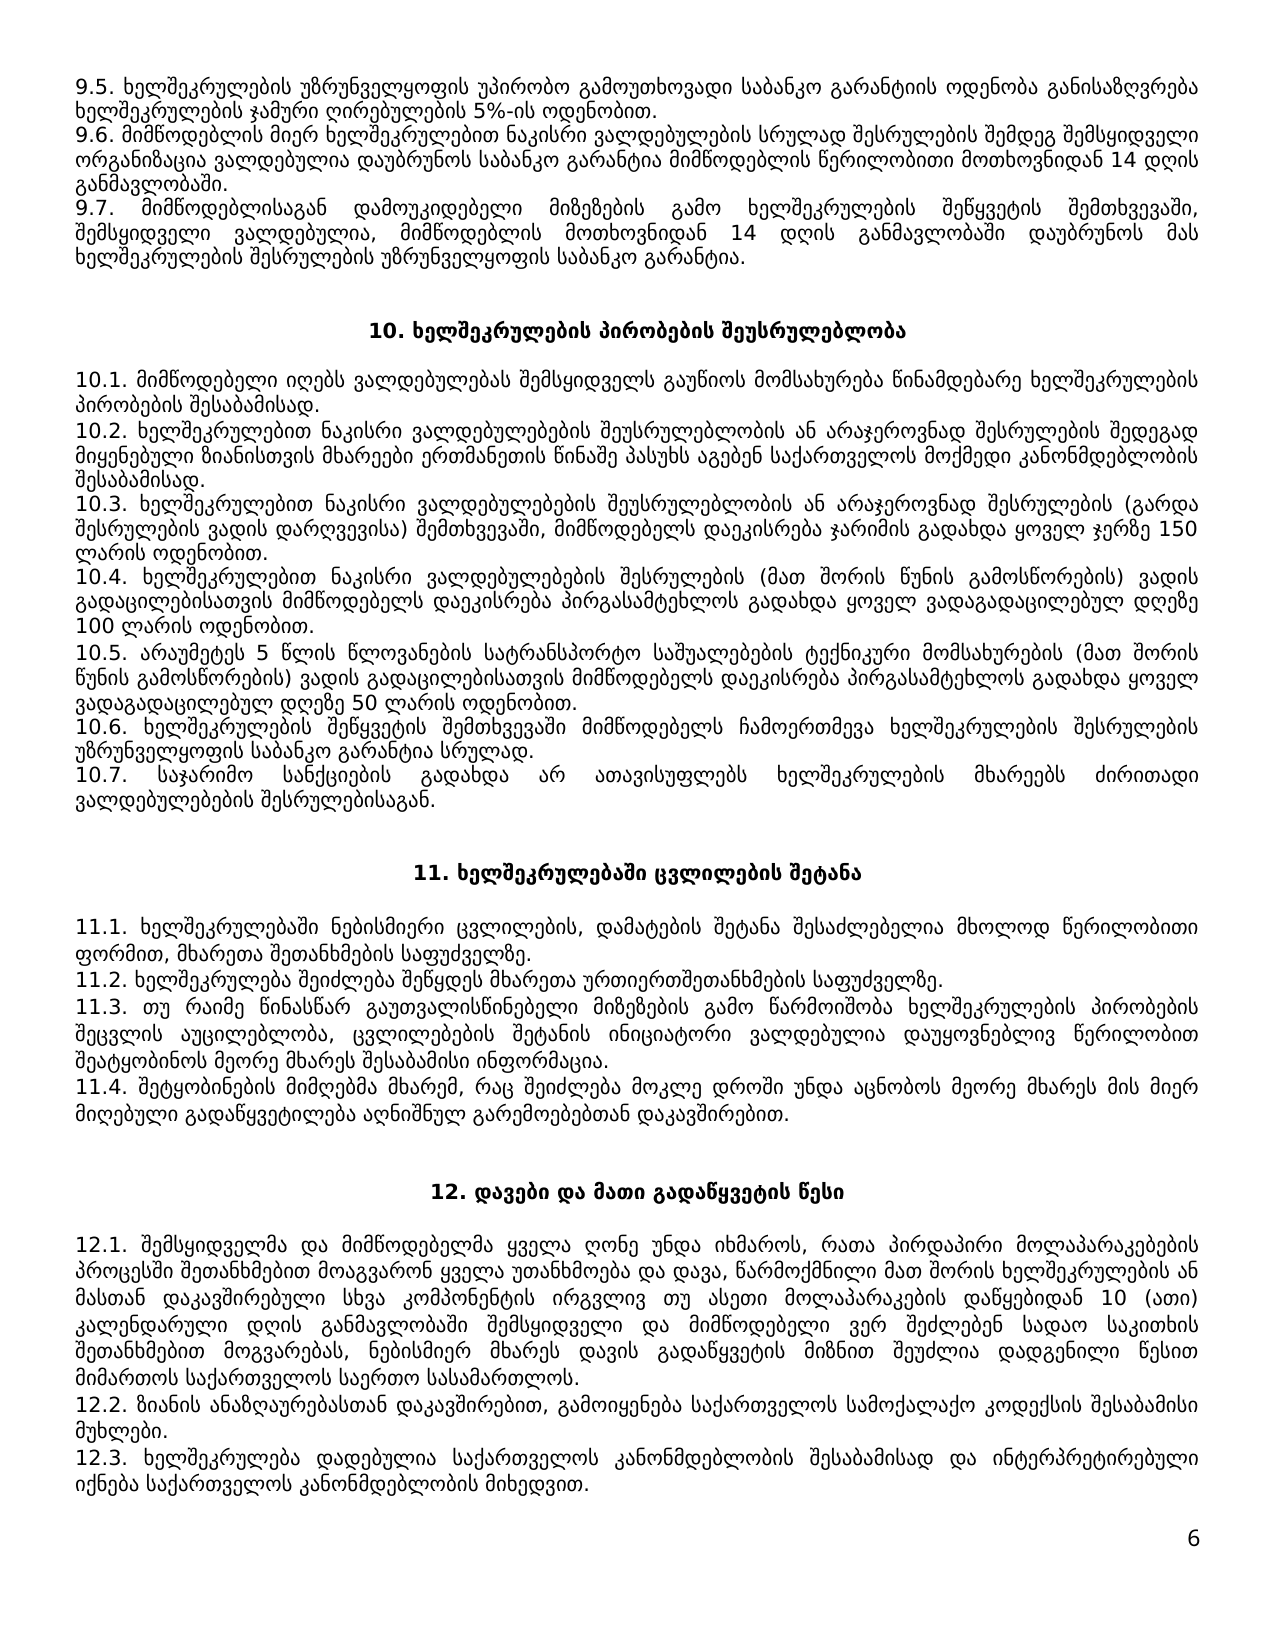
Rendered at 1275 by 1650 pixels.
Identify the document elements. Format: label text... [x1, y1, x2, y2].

subtitle 10. ხელშეკრულების პირობების შეუსრულებლობა [75, 319, 1200, 343]
text 10.4. ხელშეკრულებით ნაკისრი ვალდებულებების შესრულების (მათ შორის წუნის გამოსწორების) ვადის გადაცილებისათვის მიმწოდებელს დაეკისრება პირგასამტეხლოს გადახდა ყოველ ვადაგადაცილებულ დღეზე 100 ლარის ოდენობით. [75, 565, 1200, 638]
text 10.2. ხელშეკრულებით ნაკისრი ვალდებულებების შეუსრულებლობის ან არაჯეროვნად შესრულების შედეგად მიყენებული ზიანისთვის მხარეები ერთმანეთის წინაშე პასუხს აგებენ საქართველოს მოქმედი კანონმდებლობის შესაბამისად. [75, 419, 1200, 492]
text 10.1. მიმწოდებელი იღებს ვალდებულებას შემსყიდველს გაუწიოს მომსახურება წინამდებარე ხელშეკრულების პირობების შესაბამისად. [75, 368, 1200, 417]
text 12.1. შემსყიდველმა და მიმწოდებელმა ყველა ღონე უნდა იხმაროს, რათა პირდაპირი მოლაპარაკებების პროცესში შეთანხმებით მოაგვარონ ყველა უთანხმოება და დავა, წარმოქმნილი მათ შორის ხელშეკრულების ან მასთან დაკავშირებული სხვა კომპონენტის ირგვლივ თუ ასეთი მოლაპარაკების დაწყებიდან 10 (ათი) კალენდარული დღის განმავლობაში შემსყიდველი და მიმწოდებელი ვერ შეძლებენ სადაო საკითხის შეთანხმებით მოგვარებას, ნებისმიერ მხარეს დავის გადაწყვეტის მიზნით შეუძლია დადგენილი წესით მიმართოს საქართველოს საერთო სასამართლოს. [75, 1233, 1200, 1390]
text 9.6. მიმწოდებლის მიერ ხელშეკრულებით ნაკისრი ვალდებულების სრულად შესრულების შემდეგ შემსყიდველი ორგანიზაცია ვალდებულია დაუბრუნოს საბანკო გარანტია მიმწოდებლის წერილობითი მოთხოვნიდან 14 დღის განმავლობაში. [75, 123, 1200, 196]
text 9.7. მიმწოდებლისაგან დამოუკიდებელი მიზეზების გამო ხელშეკრულების შეწყვეტის შემთხვევაში, შემსყიდველი ვალდებულია, მიმწოდებლის მოთხოვნიდან 14 დღის განმავლობაში დაუბრუნოს მას ხელშეკრულების შესრულების უზრუნველყოფის საბანკო გარანტია. [75, 196, 1200, 269]
text 10.3. ხელშეკრულებით ნაკისრი ვალდებულებების შეუსრულებლობის ან არაჯეროვნად შესრულების (გარდა შესრულების ვადის დარღვევისა) შემთხვევაში, მიმწოდებელს დაეკისრება ჯარიმის გადახდა ყოველ ჯერზე 150 ლარის ოდენობით. [75, 492, 1200, 565]
text 10.6. ხელშეკრულების შეწყვეტის შემთხვევაში მიმწოდებელს ჩამოერთმევა ხელშეკრულების შესრულების უზრუნველყოფის საბანკო გარანტია სრულად. [75, 715, 1200, 763]
text 10.5. არაუმეტეს 5 წლის წლოვანების სატრანსპორტო საშუალებების ტექნიკური მომსახურების (მათ შორის წუნის გამოსწორების) ვადის გადაცილებისათვის მიმწოდებელს დაეკისრება პირგასამტეხლოს გადახდა ყოველ ვადაგადაცილებულ დღეზე 50 ლარის ოდენობით. [75, 638, 1200, 715]
text 12.2. ზიანის ანაზღაურებასთან დაკავშირებით, გამოიყენება საქართველოს სამოქალაქო კოდექსის შესაბამისი მუხლები. [75, 1393, 1200, 1443]
text 11.4. შეტყობინების მიმღებმა მხარემ, რაც შეიძლება მოკლე დროში უნდა აცნობოს მეორე მხარეს მის მიერ მიღებული გადაწყვეტილება აღნიშნულ გარემოებებთან დაკავშირებით. [75, 1075, 1200, 1126]
subtitle 12. დავები და მათი გადაწყვეტის წესი [75, 1180, 1200, 1204]
text 11.1. ხელშეკრულებაში ნებისმიერი ცვლილების, დამატების შეტანა შესაძლებელია მხოლოდ წერილობითი ფორმით, მხარეთა შეთანხმების საფუძველზე. [75, 915, 1200, 966]
text 11.3. თუ რაიმე წინასწარ გაუთვალისწინებელი მიზეზების გამო წარმოიშობა ხელშეკრულების პირობების შეცვლის აუცილებლობა, ცვლილებების შეტანის ინიციატორი ვალდებულია დაუყოვნებლივ წერილობით შეატყობინოს მეორე მხარეს შესაბამისი ინფორმაცია. [75, 995, 1200, 1073]
text 10.7. საჯარიმო სანქციების გადახდა არ ათავისუფლებს ხელშეკრულების მხარეებს ძირითადი ვალდებულებების შესრულებისაგან. [75, 763, 1200, 812]
text 9.5. ხელშეკრულების უზრუნველყოფის უპირობო გამოუთხოვადი საბანკო გარანტიის ოდენობა განისაზღვრება ხელშეკრულების ჯამური ღირებულების 5%-ის ოდენობით. [75, 75, 1200, 123]
subtitle 11. ხელშეკრულებაში ცვლილების შეტანა [75, 861, 1200, 886]
text 11.2. ხელშეკრულება შეიძლება შეწყდეს მხარეთა ურთიერთშეთანხმების საფუძველზე. [75, 968, 1200, 993]
text 12.3. ხელშეკრულება დადებულია საქართველოს კანონმდებლობის შესაბამისად და ინტერპრეტირებული იქნება საქართველოს კანონმდებლობის მიხედვით. [75, 1446, 1200, 1496]
